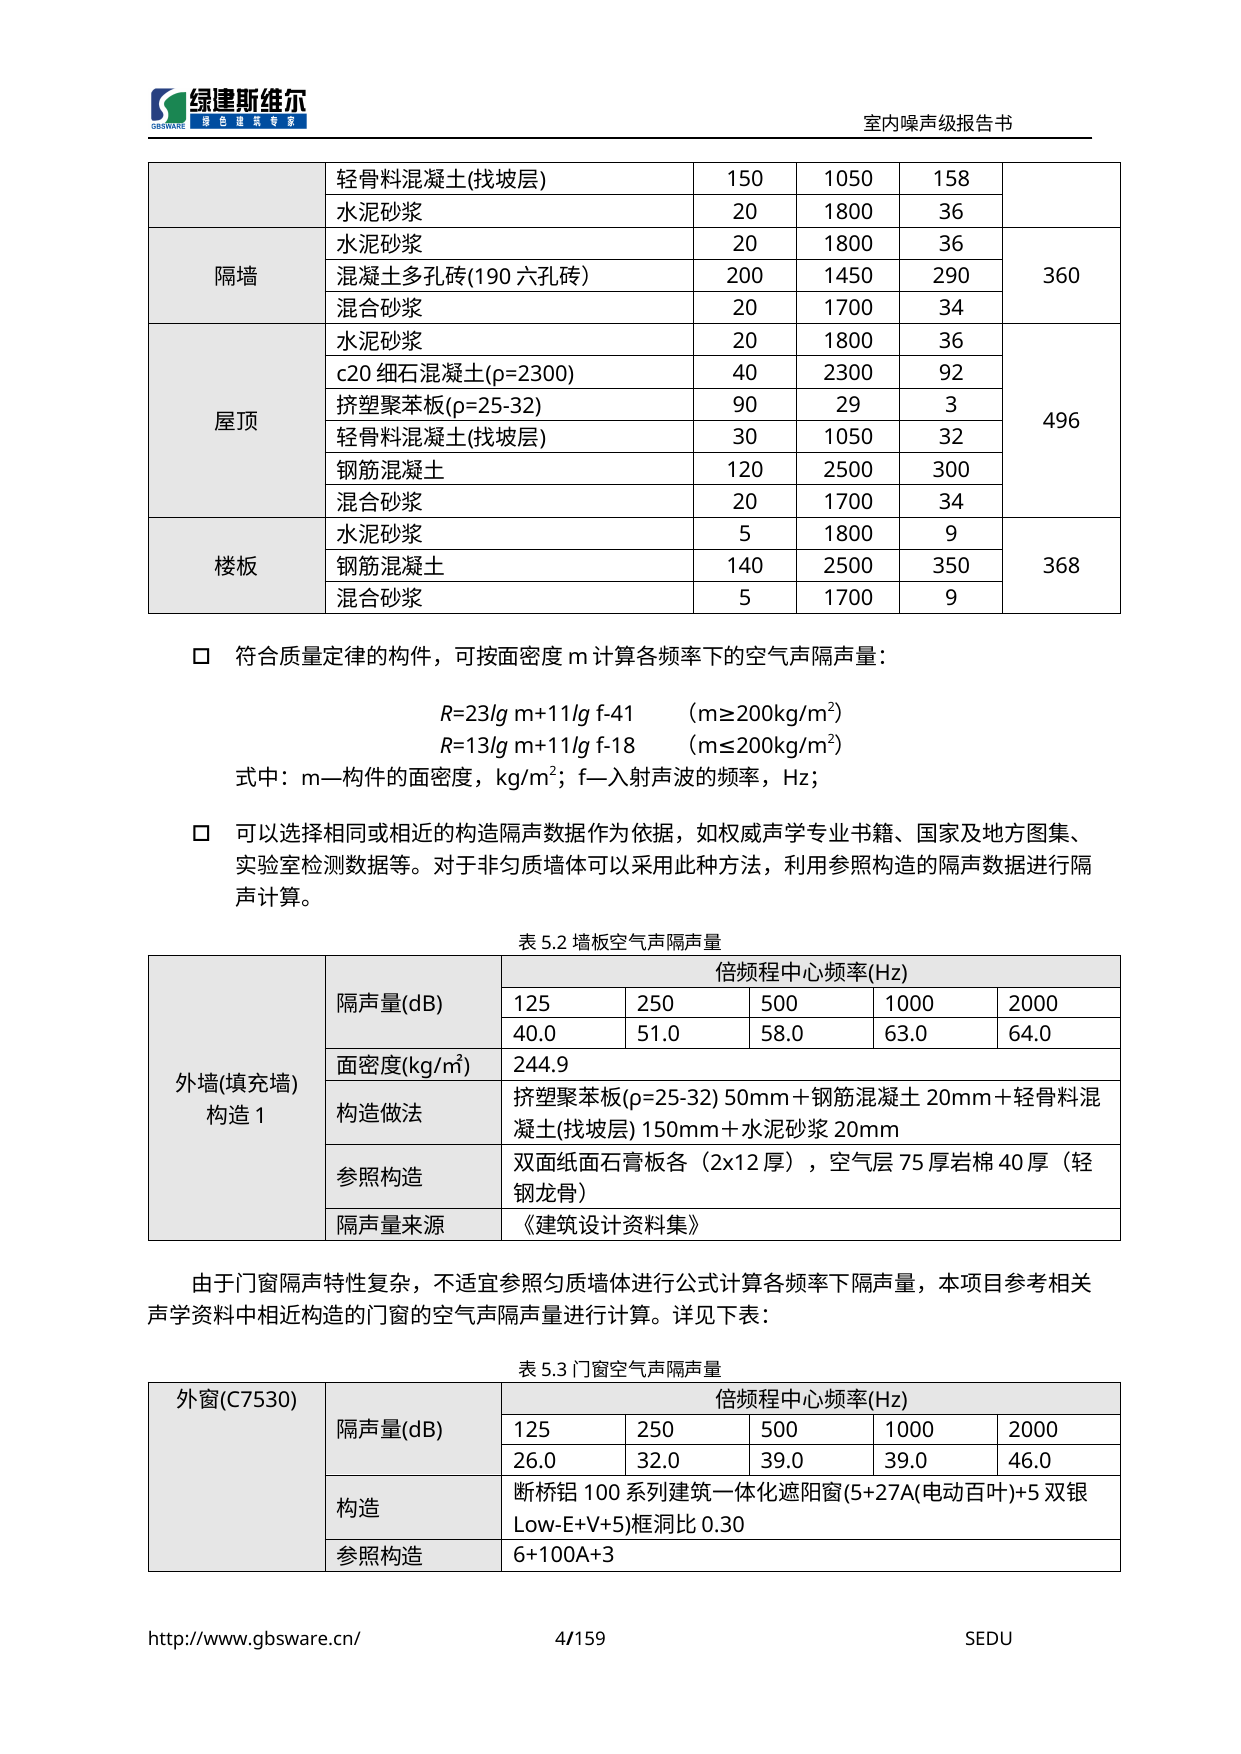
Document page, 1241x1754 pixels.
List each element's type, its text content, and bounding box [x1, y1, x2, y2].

table_cell 屋顶 [149, 324, 325, 517]
list 符合质量定律的构件，可按面密度m计算各频率下的空气声隔声量： [191, 639, 1092, 671]
table_cell 51.0 [626, 1018, 749, 1048]
table_cell 1700 [797, 485, 899, 517]
table_cell 3 [900, 389, 1002, 420]
table_cell 1800 [797, 324, 899, 355]
table_cell 200 [694, 260, 796, 291]
table_cell 36 [900, 195, 1002, 226]
table_cell 双面纸面石膏板各（2x12厚），空气层75厚岩棉40厚（轻钢龙骨） [502, 1145, 1120, 1208]
table_header 外墙(填充墙) 构造1 [149, 956, 325, 1240]
table_cell 混合砂浆 [326, 292, 693, 323]
table_cell 350 [900, 550, 1002, 581]
table_header 隔声量(dB) [326, 956, 501, 1048]
table_cell 挤塑聚苯板(ρ=25-32) [326, 389, 693, 420]
table_cell 34 [900, 485, 1002, 517]
table_cell 2000 [998, 988, 1120, 1017]
table_cell 2500 [797, 550, 899, 581]
table_cell 26.0 [502, 1445, 625, 1474]
table_cell 水泥砂浆 [326, 518, 693, 549]
table_cell 钢筋混凝土 [326, 453, 693, 484]
table_cell 挤塑聚苯板(ρ=25-32) 50mm＋钢筋混凝土 20mm＋轻骨料混凝土(找坡层) 150mm＋水泥砂浆 20mm [502, 1081, 1120, 1144]
table_cell 1050 [797, 421, 899, 452]
table_cell 20 [694, 195, 796, 226]
table_cell 32 [900, 421, 1002, 452]
text 表5.3 门窗空气声隔声量 [148, 1354, 1092, 1382]
table_cell 9 [900, 582, 1002, 613]
text 式中：m—构件的面密度，kg/m2；f—入射声波的频率，Hz； [148, 759, 1092, 791]
table_cell 1450 [797, 260, 899, 291]
table_cell 244.9 [502, 1049, 1120, 1080]
table_cell 混合砂浆 [326, 485, 693, 517]
table_cell 20 [694, 324, 796, 355]
table_cell 92 [900, 356, 1002, 388]
table_cell 5 [694, 518, 796, 549]
table_cell 混凝土多孔砖(190六孔砖） [326, 260, 693, 291]
table_cell 2000 [998, 1415, 1120, 1444]
table_cell 150 [694, 163, 796, 194]
table_cell 368 [1003, 518, 1120, 613]
table_cell 32.0 [626, 1445, 749, 1474]
table_cell 64.0 [998, 1018, 1120, 1048]
table_cell 2500 [797, 453, 899, 484]
table_cell 钢筋混凝土 [326, 550, 693, 581]
list 可以选择相同或相近的构造隔声数据作为依据，如权威声学专业书籍、国家及地方图集、实验室检测数据等。对于非匀质墙体可以采用此种方法，利用参照构造的隔声数据进行隔声计算。 [191, 816, 1092, 911]
table_cell 1700 [797, 292, 899, 323]
table_cell 360 [1003, 228, 1120, 323]
table_cell 125 [502, 988, 625, 1017]
table_cell 1700 [797, 582, 899, 613]
table_header 外窗(C7530) [149, 1383, 325, 1571]
table_cell 轻骨料混凝土(找坡层) [326, 421, 693, 452]
table_cell 158 [900, 163, 1002, 194]
table_cell 39.0 [874, 1445, 997, 1474]
table_cell 496 [1003, 324, 1120, 517]
table_cell 水泥砂浆 [326, 228, 693, 259]
text R=23lg m+11lg f-41 （m≥200kg/m2） [198, 696, 1092, 728]
table_cell 参照构造 [326, 1540, 501, 1571]
table_cell 500 [750, 988, 873, 1017]
table_cell 120 [694, 453, 796, 484]
table_cell 混合砂浆 [326, 582, 693, 613]
picture [147, 88, 308, 130]
table_cell 140 [694, 550, 796, 581]
table_cell 《建筑设计资料集》 [502, 1209, 1120, 1240]
table_cell 水泥砂浆 [326, 324, 693, 355]
table_cell c20细石混凝土(ρ=2300) [326, 356, 693, 388]
table_cell 250 [626, 1415, 749, 1444]
table_cell 29 [797, 389, 899, 420]
table_cell 36 [900, 324, 1002, 355]
table_header 倍频程中心频率(Hz) [502, 956, 1120, 987]
table_cell 1800 [797, 228, 899, 259]
table_cell 9 [900, 518, 1002, 549]
table_header 隔声量(dB) [326, 1383, 501, 1474]
table_cell 1050 [797, 163, 899, 194]
table_cell 290 [900, 260, 1002, 291]
table_cell 1000 [874, 1415, 997, 1444]
table_cell 30 [694, 421, 796, 452]
table_cell 46.0 [998, 1445, 1120, 1474]
table_cell 20 [694, 485, 796, 517]
text 由于门窗隔声特性复杂，不适宜参照匀质墙体进行公式计算各频率下隔声量，本项目参考相关声学资料中相近构造的门窗的空气声隔声量进行计算。详见下表： [148, 1266, 1092, 1329]
table_cell 轻骨料混凝土(找坡层) [326, 163, 693, 194]
table_cell 20 [694, 228, 796, 259]
table_cell 125 [502, 1415, 625, 1444]
table_cell 6+100A+3 [502, 1540, 1120, 1571]
table_cell 断桥铝100系列建筑一体化遮阳窗(5+27A(电动百叶)+5双银Low-E+V+5)框洞比0.30 [502, 1476, 1120, 1539]
text R=13lg m+11lg f-18 （m≤200kg/m2） [198, 728, 1092, 759]
table_cell 90 [694, 389, 796, 420]
table_cell 1000 [874, 988, 997, 1017]
table_cell 300 [900, 453, 1002, 484]
table_cell 楼板 [149, 518, 325, 613]
table_cell 36 [900, 228, 1002, 259]
text 表5.2 墙板空气声隔声量 [148, 927, 1092, 955]
table_cell 1800 [797, 518, 899, 549]
table_cell 250 [626, 988, 749, 1017]
table_cell 5 [694, 582, 796, 613]
table_cell 40 [694, 356, 796, 388]
table_cell 58.0 [750, 1018, 873, 1048]
table_cell 构造做法 [326, 1081, 501, 1144]
table_cell 参照构造 [326, 1145, 501, 1208]
table_cell 39.0 [750, 1445, 873, 1474]
table_cell 水泥砂浆 [326, 195, 693, 226]
table_cell 20 [694, 292, 796, 323]
table_cell 隔声量来源 [326, 1209, 501, 1240]
table_cell 1800 [797, 195, 899, 226]
table_cell 63.0 [874, 1018, 997, 1048]
table_header 倍频程中心频率(Hz) [502, 1383, 1120, 1414]
table_cell 隔墙 [149, 228, 325, 323]
table_cell 构造 [326, 1476, 501, 1539]
table_cell 500 [750, 1415, 873, 1444]
table_cell 34 [900, 292, 1002, 323]
table_cell 面密度(kg/㎡) [326, 1049, 501, 1080]
table_cell 40.0 [502, 1018, 625, 1048]
table_cell 2300 [797, 356, 899, 388]
